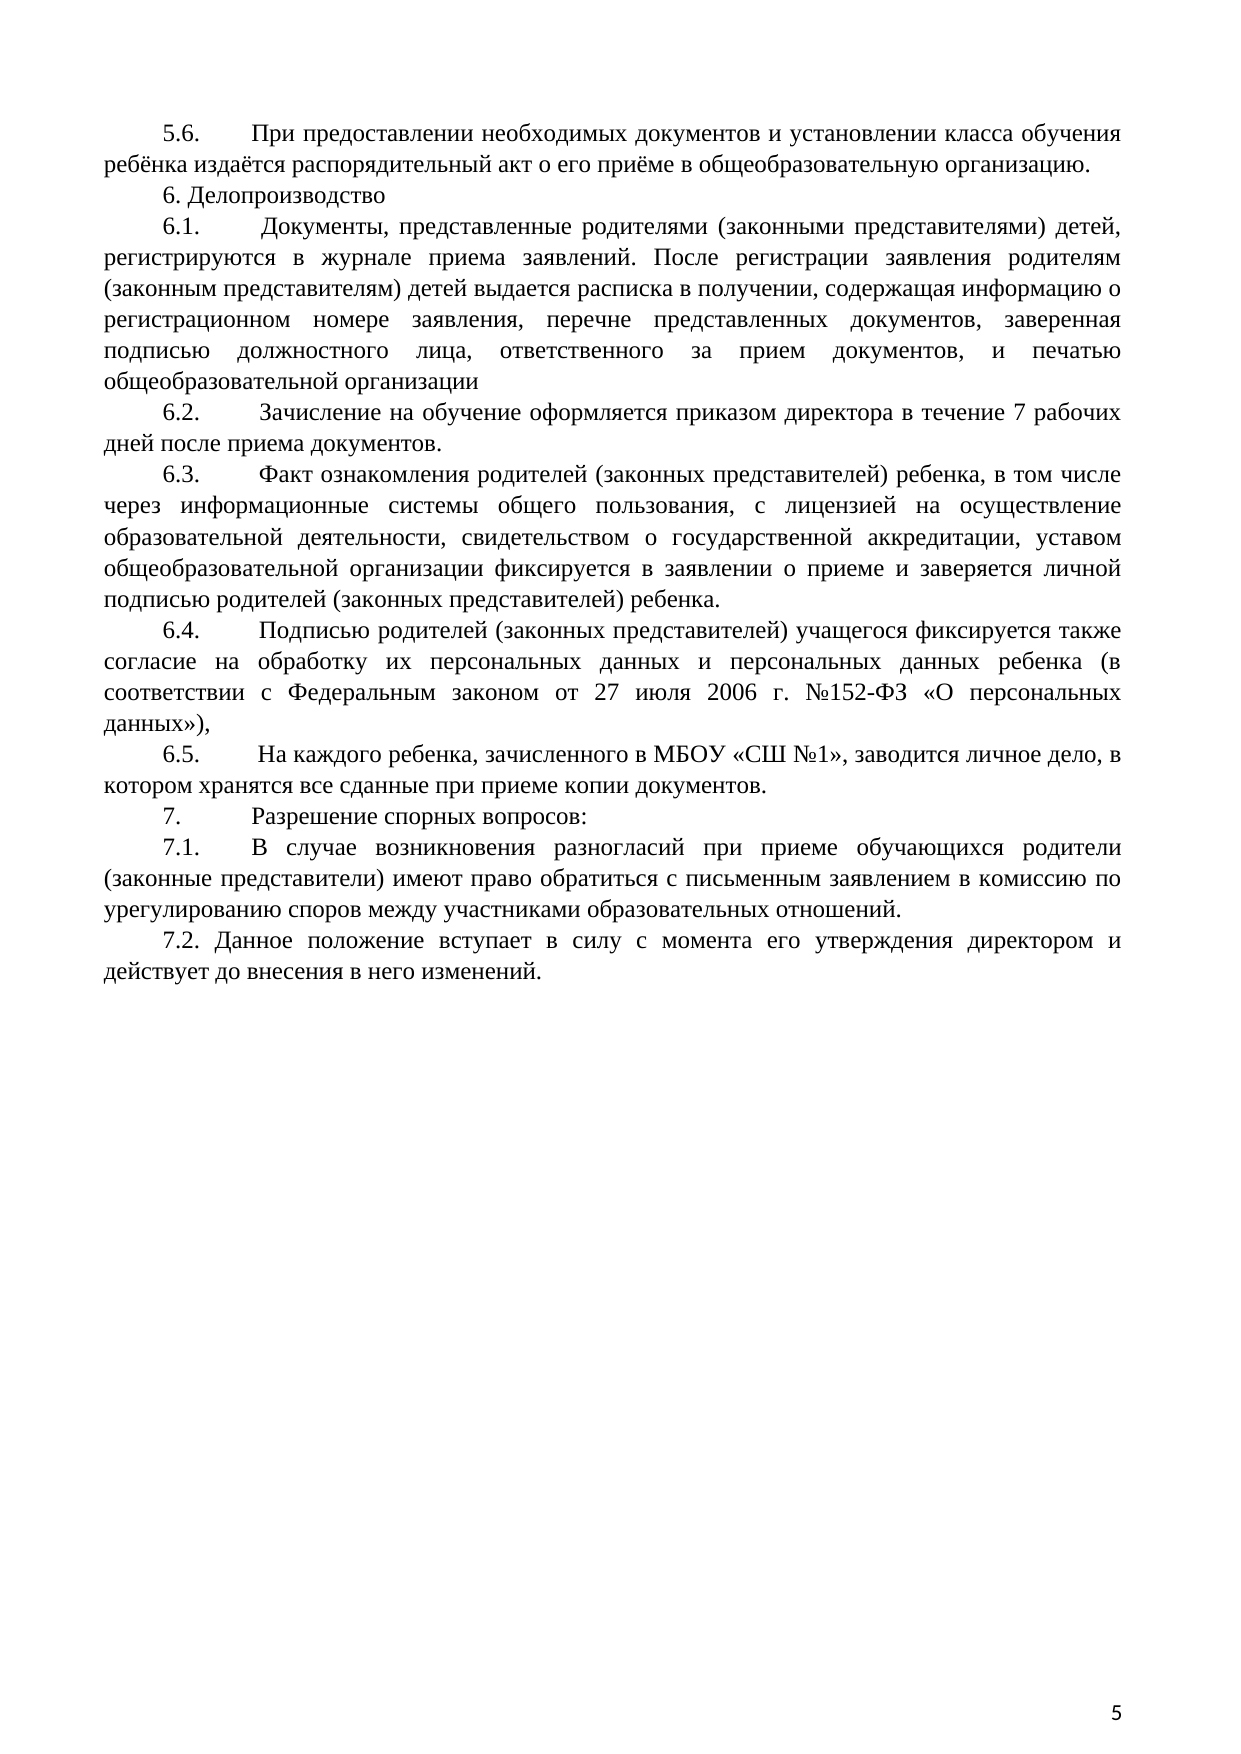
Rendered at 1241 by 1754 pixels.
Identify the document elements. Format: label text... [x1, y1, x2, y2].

text 6.2. Зачисление на обучение оформляется приказом директора в течение 7 рабочих дней после приема документов. [103, 397, 1122, 457]
text 7. Разрешение спорных вопросов: [103, 801, 1122, 830]
text 6.4. Подписью родителей (законных представителей) учащегося фиксируется также согласие на обработку их персональных данных и персональных данных ребенка (в соответствии с Федеральным законом от 27 июля 2006 г. №152-ФЗ «О персональных данных»), [103, 615, 1122, 737]
text 6.5. На каждого ребенка, зачисленного в МБОУ «СШ №1», заводится личное дело, в котором хранятся все сданные при приеме копии документов. [103, 739, 1122, 799]
text 6.3. Факт ознакомления родителей (законных представителей) ребенка, в том числе через информационные системы общего пользования, с лицензией на осуществление образовательной деятельности, свидетельством о государственной аккредитации, уставом общеобразовательной организации фиксируется в заявлении о приеме и заверяется личной подписью родителей (законных представителей) ребенка. [103, 459, 1122, 612]
text 6. Делопроизводство [103, 180, 1122, 209]
text 5.6. При предоставлении необходимых документов и установлении класса обучения ребёнка издаётся распорядительный акт о его приёме в общеобразовательную организацию. [103, 118, 1122, 178]
text 7.1. В случае возникновения разногласий при приеме обучающихся родители (законные представители) имеют право обратиться с письменным заявлением в комиссию по урегулированию споров между участниками образовательных отношений. [103, 832, 1122, 923]
text 6.1. Документы, представленные родителями (законными представителями) детей, регистрируются в журнале приема заявлений. После регистрации заявления родителям (законным представителям) детей выдается расписка в получении, содержащая информацию о регистрационном номере заявления, перечне представленных документов, заверенная подписью должностного лица, ответственного за прием документов, и печатью общеобразовательной организации [103, 211, 1122, 395]
text 7.2. Данное положение вступает в силу с момента его утверждения директором и действует до внесения в него изменений. [103, 925, 1122, 985]
